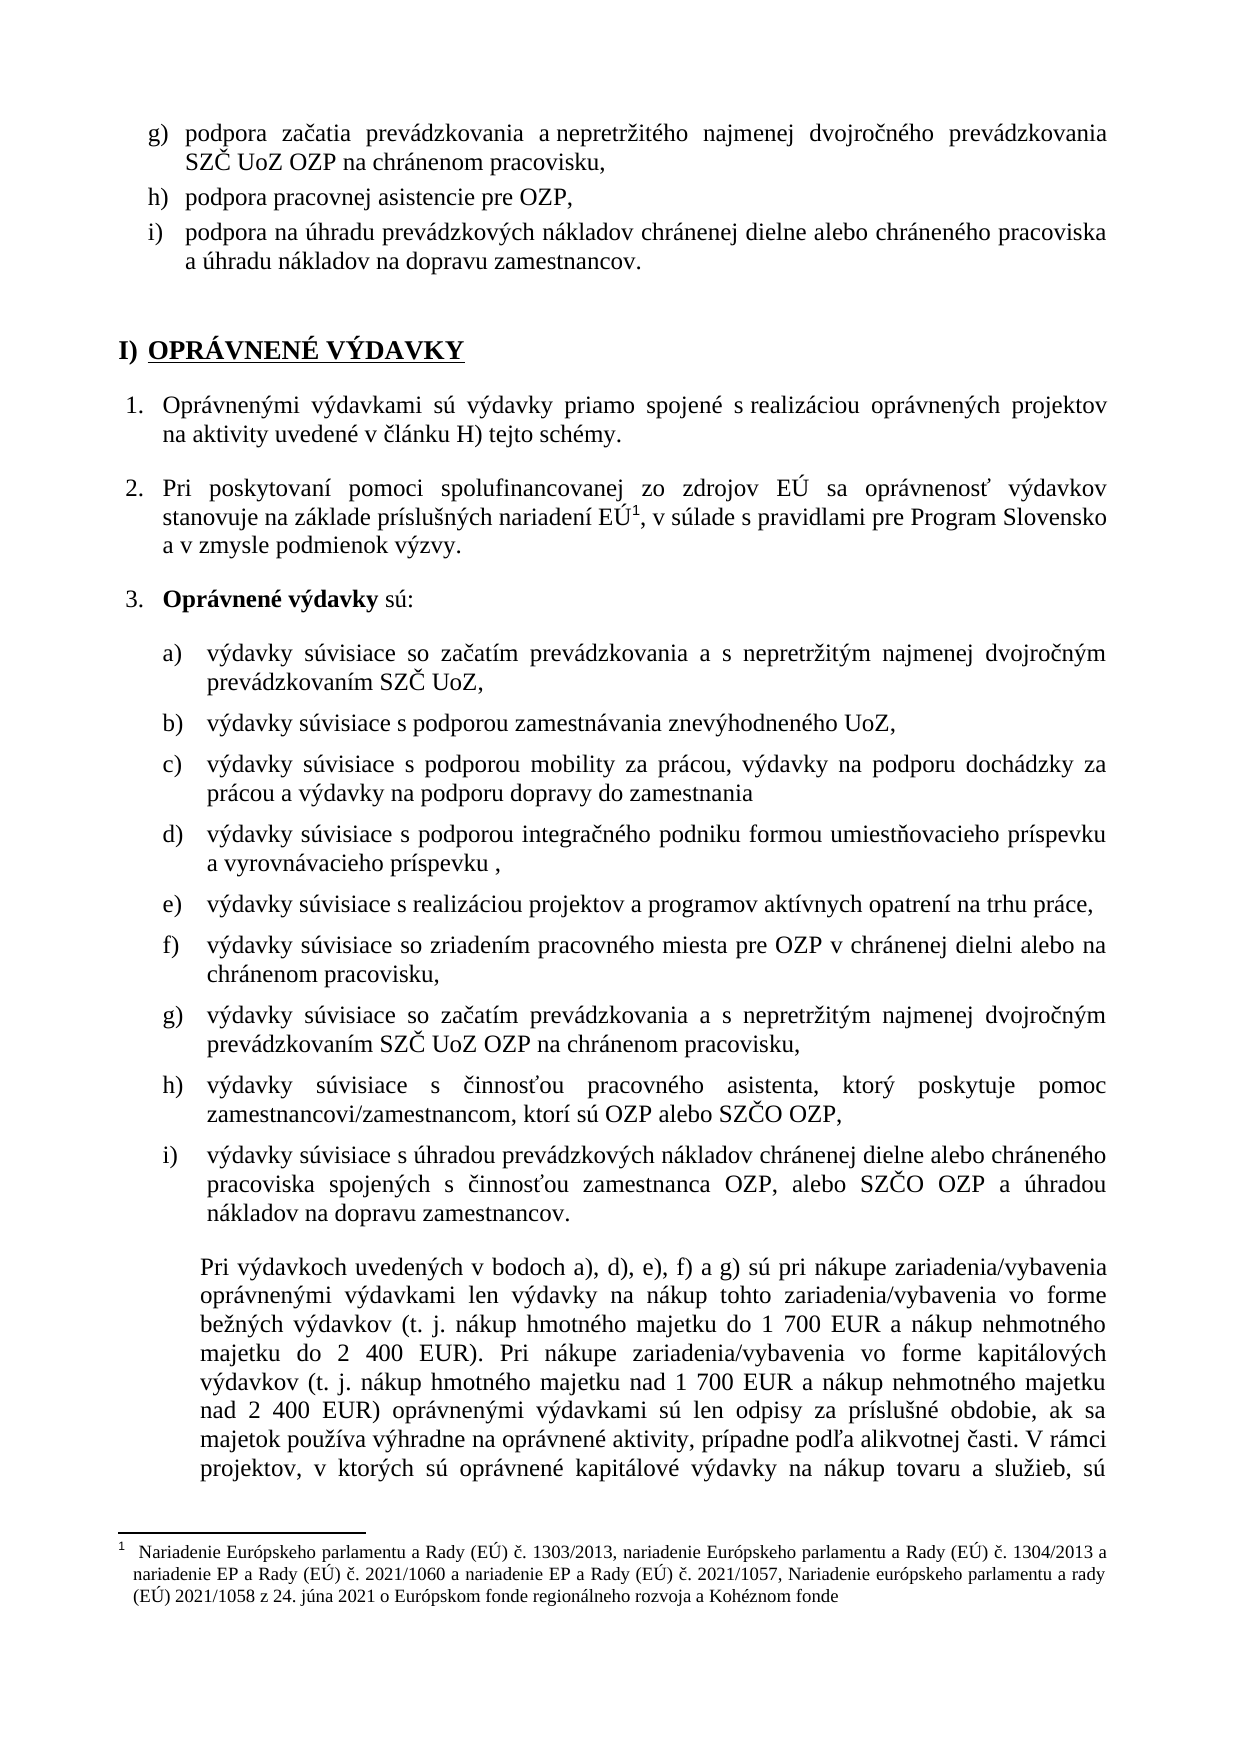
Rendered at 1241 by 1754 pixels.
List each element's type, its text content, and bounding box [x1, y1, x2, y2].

list výdavky súvisiace s podporou zamestnávania znevýhodneného UoZ, [162, 708, 1107, 737]
list podpora na úhradu prevádzkových nákladov chránenej dielne alebo chráneného pracoviska a úhradu nákladov na dopravu zamestnancov. [148, 217, 1107, 274]
list výdavky súvisiace so zriadením pracovného miesta pre OZP v chránenej dielni alebo na chránenom pracovisku, [162, 931, 1107, 988]
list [200, 1252, 1107, 1482]
list podpora začatia prevádzkovania a nepretržitého najmenej dvojročného prevádzkovania SZČ UoZ OZP na chránenom pracovisku, [148, 118, 1107, 176]
list Pri poskytovaní pomoci spolufinancovanej zo zdrojov EÚ sa oprávnenosť výdavkov stanovuje na základe príslušných nariadení EÚ, v súlade s pravidlami pre Program Slovensko a v zmysle podmienok výzvy. [125, 473, 1107, 559]
list Oprávnené výdavky sú: [125, 584, 1107, 613]
list výdavky súvisiace s realizáciou projektov a programov aktívnych opatrení na trhu práce, [162, 889, 1107, 918]
list výdavky súvisiace s činnosťou pracovného asistenta, ktorý poskytuje pomoc zamestnancovi/zamestnancom, ktorí sú OZP alebo SZČO OZP, [162, 1071, 1107, 1128]
list Oprávnenými výdavkami sú výdavky priamo spojené s realizáciou oprávnených projektov na aktivity uvedené v článku H) tejto schémy. [125, 391, 1107, 448]
list podpora pracovnej asistencie pre OZP, [148, 182, 1107, 211]
list výdavky súvisiace s podporou integračného podniku formou umiestňovacieho príspevku a vyrovnávacieho príspevku , [162, 819, 1107, 877]
list výdavky súvisiace s úhradou prevádzkových nákladov chránenej dielne alebo chráneného pracoviska spojených s činnosťou zamestnanca OZP, alebo SZČO OZP a úhradou nákladov na dopravu zamestnancov. [162, 1141, 1107, 1227]
list výdavky súvisiace so začatím prevádzkovania a s nepretržitým najmenej dvojročným prevádzkovaním SZČ UoZ, [162, 638, 1107, 696]
list výdavky súvisiace so začatím prevádzkovania a s nepretržitým najmenej dvojročným prevádzkovaním SZČ UoZ OZP na chránenom pracovisku, [162, 1001, 1107, 1058]
list Oprávnené výdavky [118, 334, 1107, 366]
list výdavky súvisiace s podporou mobility za prácou, výdavky na podporu dochádzky za prácou a výdavky na podporu dopravy do zamestnania [162, 749, 1107, 807]
